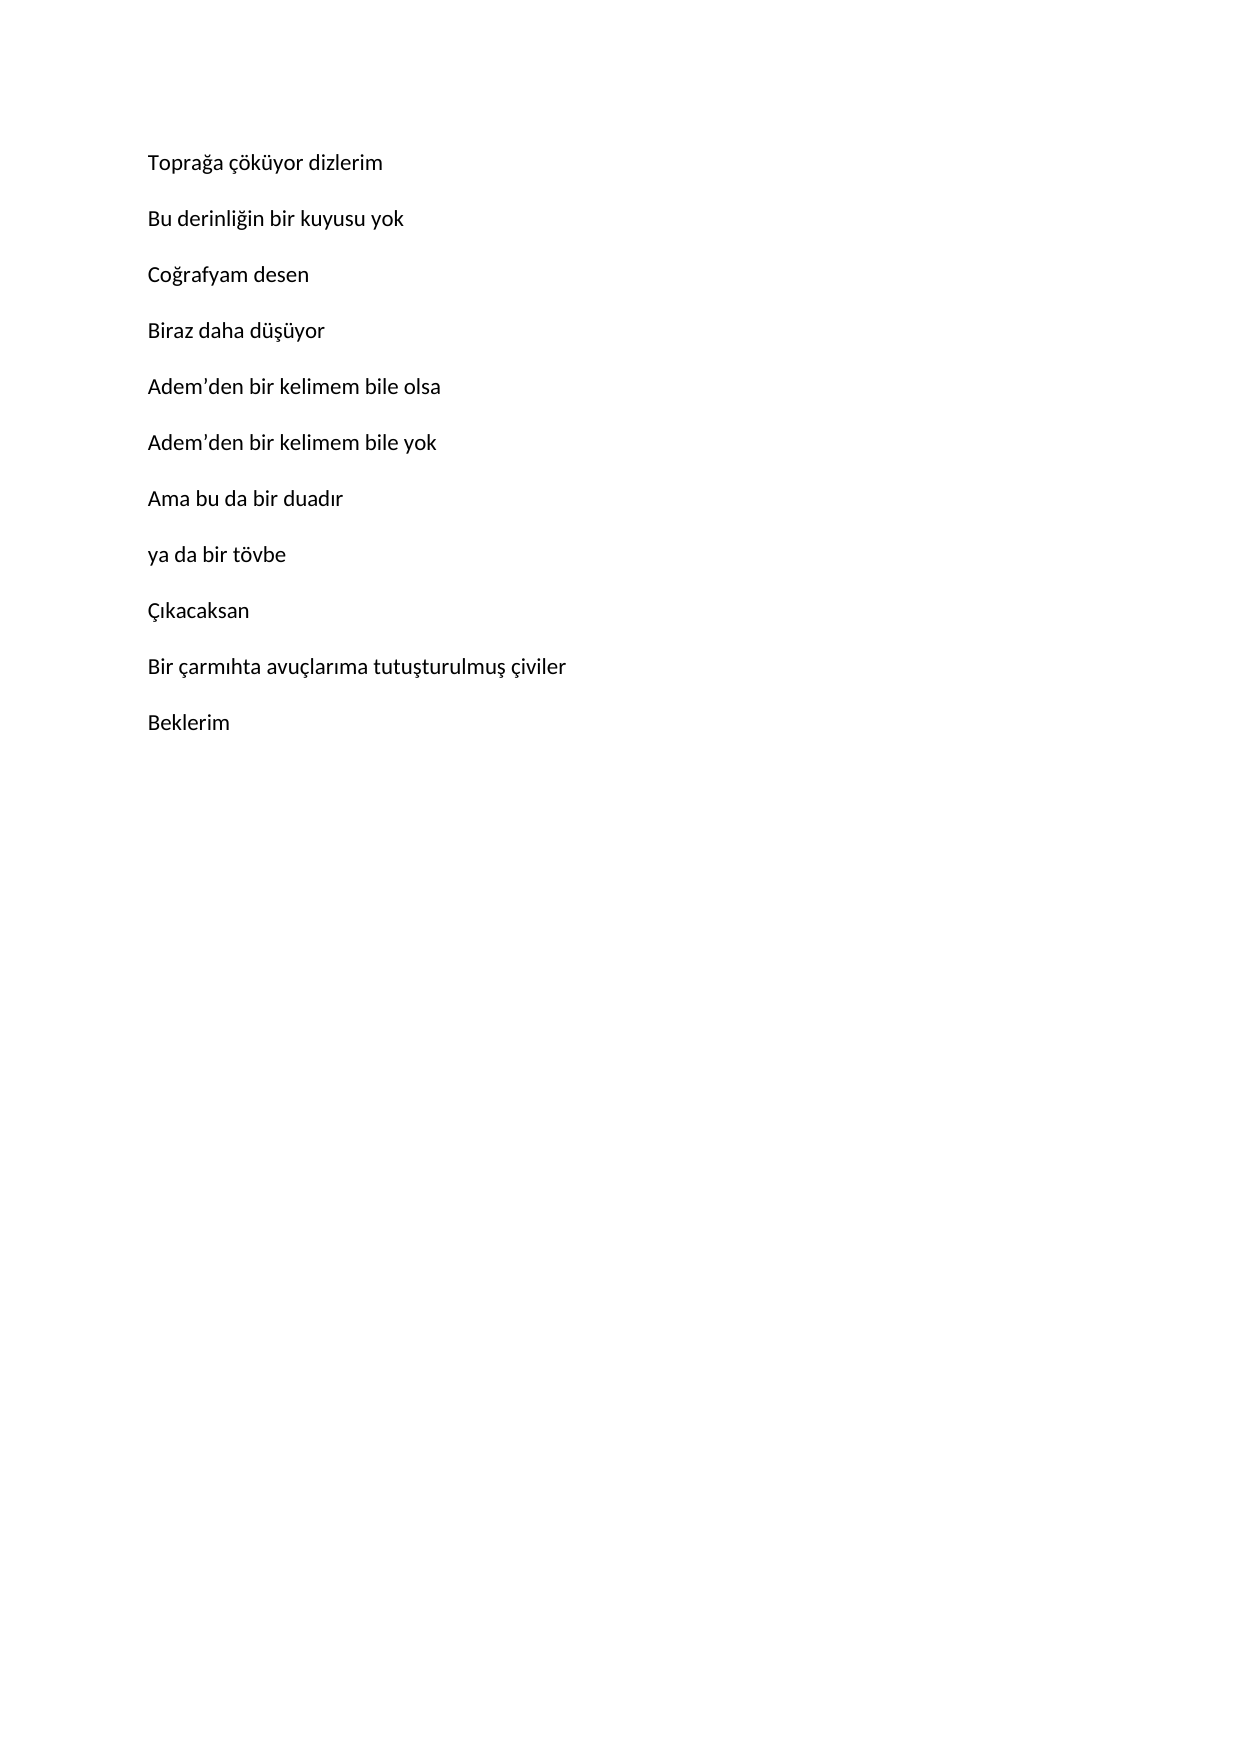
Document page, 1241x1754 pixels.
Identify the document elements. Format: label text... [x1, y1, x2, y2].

text Çıkacaksan [148, 596, 1093, 624]
text Beklerim [148, 708, 1093, 736]
text Biraz daha düşüyor [148, 316, 1093, 344]
text Bu derinliğin bir kuyusu yok [148, 204, 1093, 232]
text Bir çarmıhta avuçlarıma tutuşturulmuş çiviler [148, 652, 1093, 680]
text Coğrafyam desen [148, 260, 1093, 288]
text Ama bu da bir duadır [148, 484, 1093, 512]
text Adem’den bir kelimem bile yok [148, 428, 1093, 456]
text Toprağa çöküyor dizlerim [148, 148, 1093, 176]
text ya da bir tövbe [148, 540, 1093, 568]
text Adem’den bir kelimem bile olsa [148, 372, 1093, 400]
